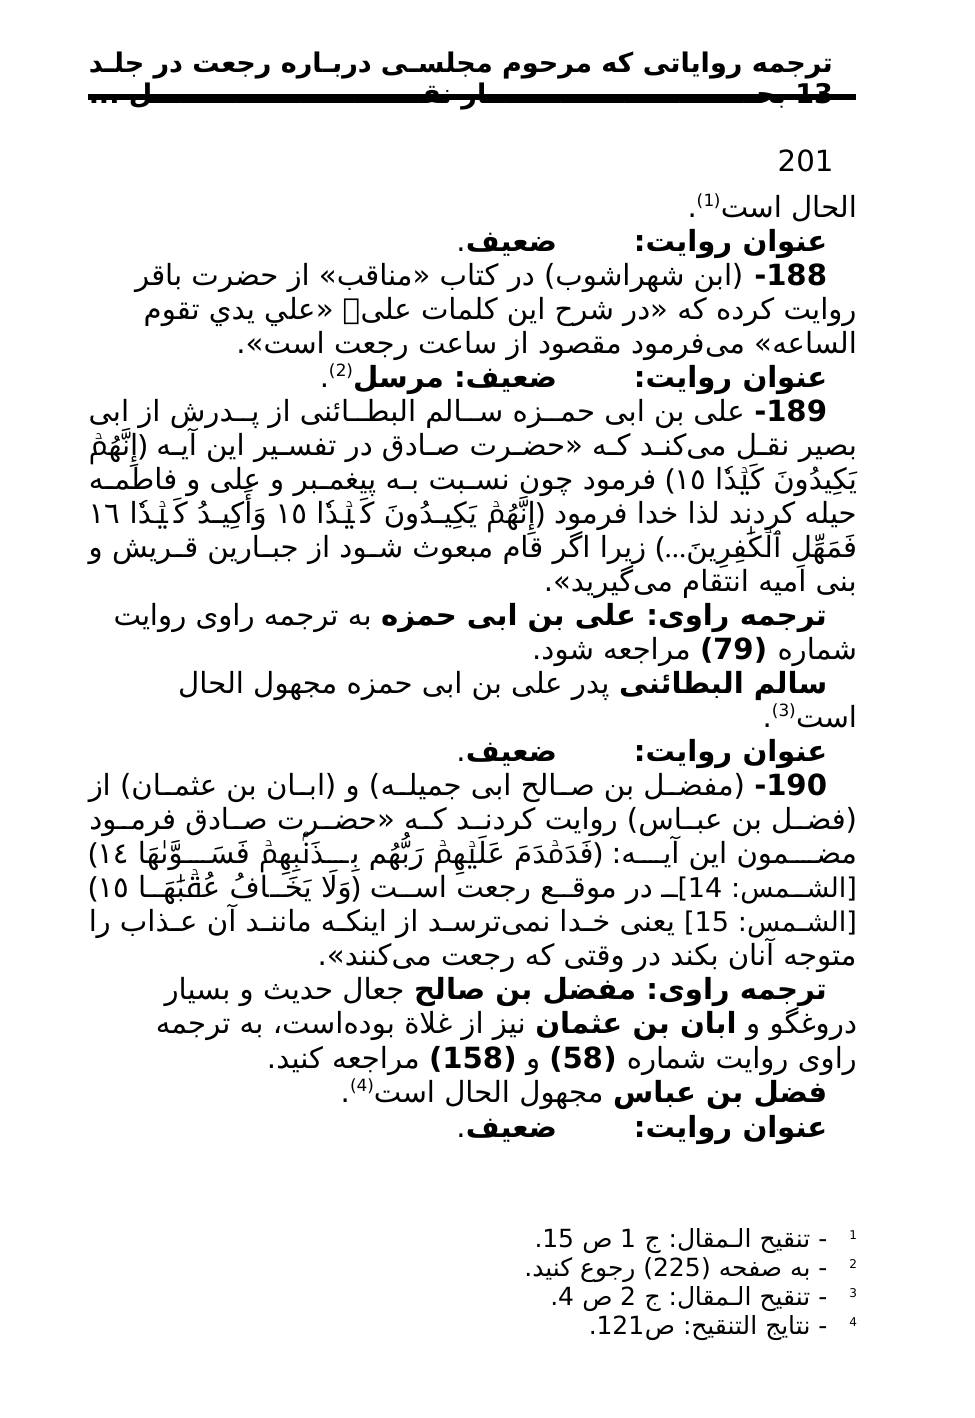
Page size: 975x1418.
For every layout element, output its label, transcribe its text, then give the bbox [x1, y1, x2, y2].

text ترجمه راوی: علی بن ابی حمزه به ترجمه راوی روایت شماره (79) مراجعه شود. [89, 598, 857, 666]
text 190- (مفضل بن صالح ابی جمیله) و (ابان بن عثمان) از (فضل بن عباس) روایت كردند كه «حضرت صادق فرمود مضمون این آیه: ﴿فَدَمۡدَمَ عَلَيۡهِمۡ رَبُّهُم بِذَنۢبِهِمۡ فَسَوَّىٰهَا ١٤﴾ [الشمس: 14] در موقع رجعت است ﴿وَلَا يَخَافُ عُقۡبَٰهَا ١٥﴾ [الشمس: 15] یعنی خدا نمی‌ترسد از اینكه مانند آن عذاب را متوجه آنان بكند در وقتی كه رجعت می‌كنند». [89, 768, 857, 972]
text عنوان روایت: ضعیف: مرسل(). [89, 361, 857, 394]
text 189- علی بن ابی حمزه سالم البطائنی از پدرش از ابی بصیر نقل می‌كند كه «حضرت صادق در تفسیر این آیه ﴿إِنَّهُمۡ يَكِيدُونَ كَيۡدٗا ١٥﴾ فرمود چون نسبت به پیغمبر و علی و فاطمه حیله كردند لذا خدا فرمود ﴿إِنَّهُمۡ يَكِيدُونَ كَيۡدٗا ١٥ وَأَكِيدُ كَيۡدٗا ١٦ فَمَهِّلِ ٱلۡكَٰفِرِينَ...﴾ زیرا اگر قام مبعوث شود از جبارین قریش و بنی امیه انتقام می‌گیرید». [89, 394, 857, 598]
text عنوان روایت: ضعیف. [89, 1110, 857, 1144]
text ترجمه راوی: مفضل بن صالح جعال حدیث و بسیار دروغگو و ابان بن عثمان نیز از غلاة بوده‌است، به ترجمه راوی روایت شماره (58) و (158) مراجعه كنید. [89, 972, 857, 1075]
text 188- (ابن شهراشوب) در كتاب «مناقب» از حضرت باقر روایت كرده كه «در شرح این كلمات علی «علي يدي تقوم الساعه» می‌فرمود مقصود از ساعت رجعت است». [89, 259, 857, 361]
text فضل بن عباس مجهول الحال است(). [89, 1076, 857, 1110]
text ترجمه راوی ابراهیم بن حكم بن ظهیر فزاری مجهول الحال است(). [89, 191, 857, 225]
text عنوان روایت: ضعیف. [89, 734, 857, 768]
text سالم البطائنی پدر علی بن ابی حمزه مجهول الحال است(). [89, 666, 857, 734]
text عنوان روایت: ضعیف. [89, 225, 857, 259]
